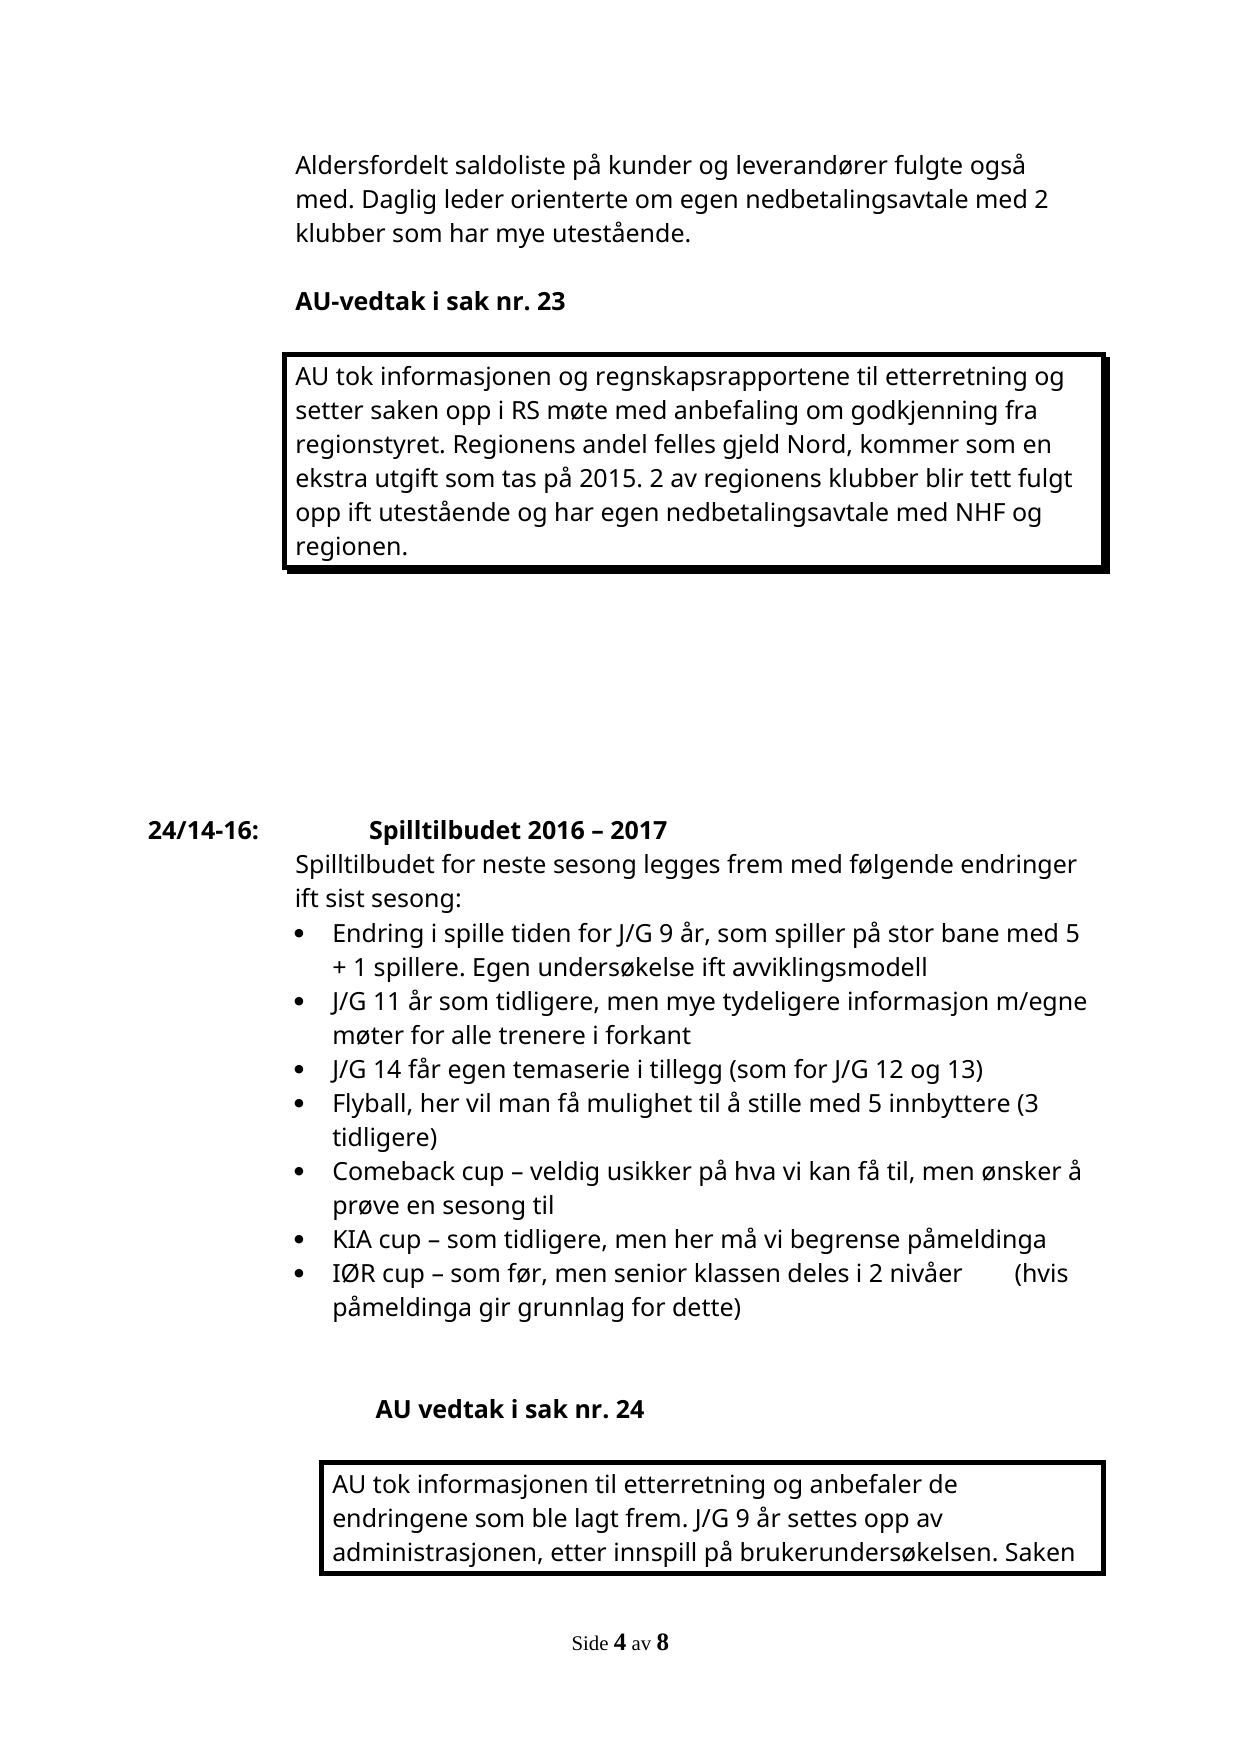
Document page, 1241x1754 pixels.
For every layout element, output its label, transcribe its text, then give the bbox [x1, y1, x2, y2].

list Comeback cup – veldig usikker på hva vi kan få til, men ønsker å prøve en sesong til [294, 1154, 1093, 1222]
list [324, 1465, 1101, 1571]
list KIA cup – som tidligere, men her må vi begrense påmeldinga [294, 1222, 1093, 1256]
list J/G 14 får egen temaserie i tillegg (som for J/G 12 og 13) [294, 1051, 1093, 1086]
list Flyball, her vil man få mulighet til å stille med 5 innbyttere (3 tidligere) [294, 1086, 1093, 1154]
text 24/14-16: Spilltilbudet 2016 – 2017 [148, 813, 1093, 847]
text AU-vedtak i sak nr. 23 [148, 284, 1093, 318]
list Endring i spille tiden for J/G 9 år, som spiller på stor bane med 5 + 1 spillere. Egen undersøkelse ift avviklingsmodell [294, 915, 1093, 983]
list IØR cup – som før, men senior klassen deles i 2 nivåer (hvis påmeldinga gir grunnlag for dette) [294, 1256, 1093, 1324]
list AU vedtak i sak nr. 24 [332, 1392, 1093, 1426]
text AU tok informasjonen og regnskapsrapportene til etterretning og setter saken opp i RS møte med anbefaling om godkjenning fra regionstyret. Regionens andel felles gjeld Nord, kommer som en ekstra utgift som tas på 2015. 2 av regionens klubber blir tett fulgt opp ift utestående og har egen nedbetalingsavtale med NHF og regionen. [287, 357, 1101, 565]
list J/G 11 år som tidligere, men mye tydeligere informasjon m/egne møter for alle trenere i forkant [294, 983, 1093, 1051]
text Spilltilbudet for neste sesong legges frem med følgende endringer ift sist sesong: [294, 847, 1093, 915]
text Aldersfordelt saldoliste på kunder og leverandører fulgte også med. Daglig leder orienterte om egen nedbetalingsavtale med 2 klubber som har mye utestående. [295, 148, 1093, 250]
